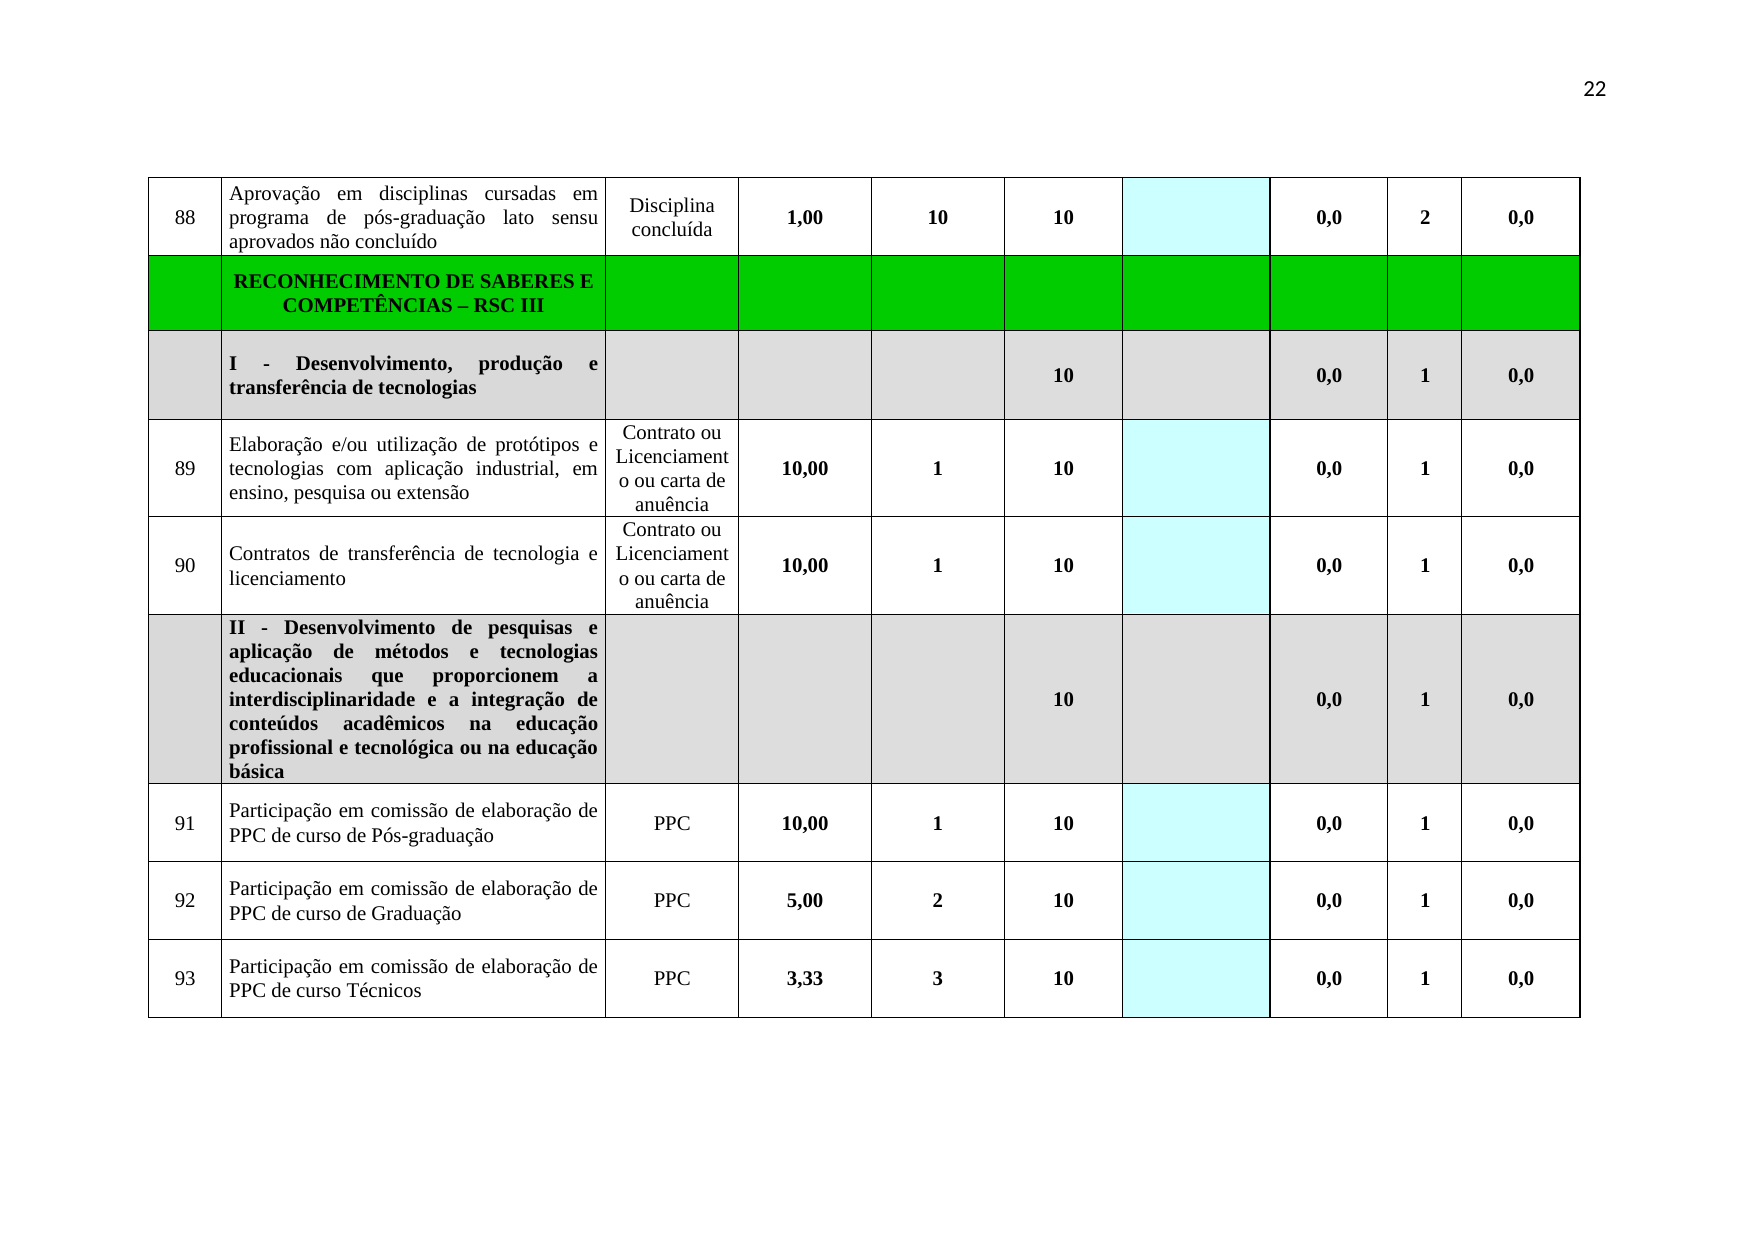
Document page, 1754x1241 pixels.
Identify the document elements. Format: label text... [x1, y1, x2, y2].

table_cell 1 [1388, 517, 1461, 613]
table_cell 90 [149, 517, 221, 613]
table_cell 1 [1388, 331, 1461, 419]
table_cell [149, 331, 221, 419]
table_cell 3 [872, 940, 1004, 1017]
table_cell 10 [1005, 862, 1122, 939]
table_cell 0,0 [1271, 615, 1387, 783]
table_cell Participação em comissão de elaboração de PPC de curso Técnicos [222, 940, 605, 1017]
table_cell [1123, 178, 1269, 255]
table_cell [1123, 615, 1269, 783]
table_cell 88 [149, 178, 221, 255]
table_cell 1 [872, 420, 1004, 516]
table_cell 93 [149, 940, 221, 1017]
table_cell I - Desenvolvimento, produção e transferência de tecnologias [222, 331, 605, 419]
table_cell 0,0 [1462, 420, 1579, 516]
table_cell [1123, 420, 1269, 516]
table_cell Contrato ou Licenciamento ou carta de anuência [606, 420, 738, 516]
table_cell Contrato ou Licenciamento ou carta de anuência [606, 517, 738, 613]
table_cell 1 [1388, 784, 1461, 861]
table_cell [872, 331, 1004, 419]
table_cell II - Desenvolvimento de pesquisas e aplicação de métodos e tecnologias educacionais que proporcionem a interdisciplinaridade e a integração de conteúdos acadêmicos na educação profissional e tecnológica ou na educação básica [222, 615, 605, 783]
table_cell 10,00 [739, 784, 871, 861]
table_cell 1 [1388, 420, 1461, 516]
table_cell Disciplina concluída [606, 178, 738, 255]
table_cell Participação em comissão de elaboração de PPC de curso de Pós-graduação [222, 784, 605, 861]
table_cell [872, 615, 1004, 783]
table_cell 1 [872, 784, 1004, 861]
table_cell 10 [1005, 331, 1122, 419]
table_cell 0,0 [1271, 940, 1387, 1017]
table_cell [1123, 256, 1269, 330]
table_cell 1 [1388, 862, 1461, 939]
table_cell Aprovação em disciplinas cursadas em programa de pós-graduação lato sensu aprovados não concluído [222, 178, 605, 255]
table_cell 0,0 [1462, 615, 1579, 783]
table_cell Participação em comissão de elaboração de PPC de curso de Graduação [222, 862, 605, 939]
table_cell [1123, 331, 1269, 419]
table_cell Contratos de transferência de tecnologia e licenciamento [222, 517, 605, 613]
table_cell [1123, 862, 1269, 939]
table_cell 1,00 [739, 178, 871, 255]
table_cell 0,0 [1462, 940, 1579, 1017]
table_cell 10 [872, 178, 1004, 255]
table_cell [149, 256, 221, 330]
table_cell 0,0 [1271, 862, 1387, 939]
table_cell 1 [872, 517, 1004, 613]
table_cell 10 [1005, 517, 1122, 613]
table_cell PPC [606, 862, 738, 939]
table_cell 91 [149, 784, 221, 861]
table_cell [1123, 940, 1269, 1017]
table_cell 0,0 [1462, 784, 1579, 861]
table_cell 0,0 [1462, 178, 1579, 255]
table_cell [606, 331, 738, 419]
table_cell 0,0 [1271, 784, 1387, 861]
table_cell [739, 615, 871, 783]
table_cell [1271, 256, 1387, 330]
table_cell 0,0 [1271, 178, 1387, 255]
table_cell 0,0 [1271, 331, 1387, 419]
table_cell 2 [872, 862, 1004, 939]
table_cell [872, 256, 1004, 330]
table_cell [1005, 256, 1122, 330]
table_cell [149, 615, 221, 783]
table_cell 0,0 [1271, 420, 1387, 516]
table_cell [1462, 256, 1579, 330]
table_cell RECONHECIMENTO DE SABERES E COMPETÊNCIAS – RSC III [222, 256, 605, 330]
table_cell 10 [1005, 420, 1122, 516]
table_cell 10 [1005, 940, 1122, 1017]
table_cell [739, 256, 871, 330]
table_cell 5,00 [739, 862, 871, 939]
table_cell [739, 331, 871, 419]
table_cell 10,00 [739, 517, 871, 613]
table_cell 0,0 [1462, 331, 1579, 419]
table_cell [1388, 256, 1461, 330]
table_cell 10 [1005, 784, 1122, 861]
table_cell 0,0 [1271, 517, 1387, 613]
table_cell 89 [149, 420, 221, 516]
table_cell 2 [1388, 178, 1461, 255]
table_cell 3,33 [739, 940, 871, 1017]
table_cell PPC [606, 784, 738, 861]
table_cell 0,0 [1462, 862, 1579, 939]
table_cell 1 [1388, 615, 1461, 783]
table_cell 0,0 [1462, 517, 1579, 613]
table_cell 10 [1005, 178, 1122, 255]
table_cell [606, 256, 738, 330]
table_cell [1123, 517, 1269, 613]
table_cell PPC [606, 940, 738, 1017]
table_cell 10,00 [739, 420, 871, 516]
table_cell 1 [1388, 940, 1461, 1017]
table_cell 92 [149, 862, 221, 939]
table_cell Elaboração e/ou utilização de protótipos e tecnologias com aplicação industrial, em ensino, pesquisa ou extensão [222, 420, 605, 516]
table_cell [1123, 784, 1269, 861]
table_cell 10 [1005, 615, 1122, 783]
table_cell [606, 615, 738, 783]
